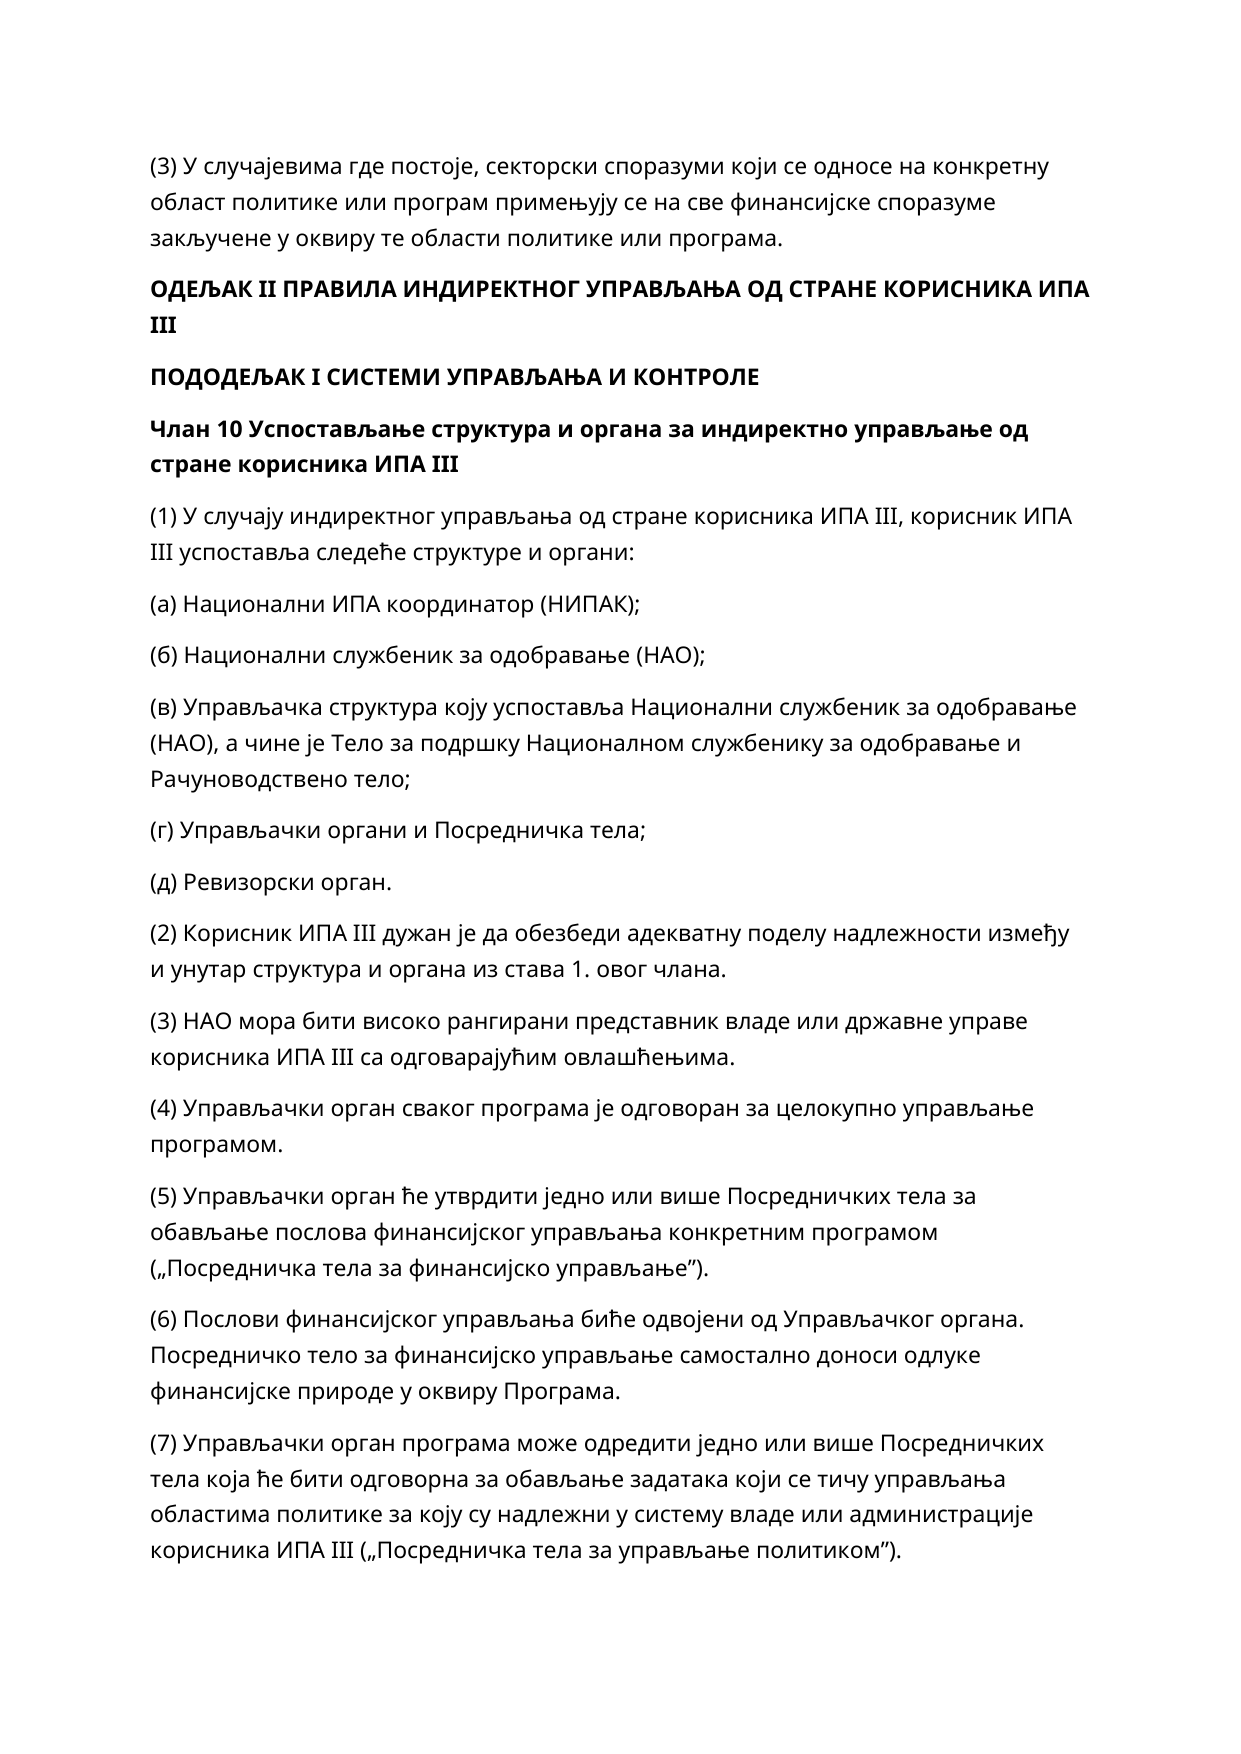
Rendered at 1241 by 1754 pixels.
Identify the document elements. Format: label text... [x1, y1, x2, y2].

text (г) Управљачки органи и Посредничка тела; [150, 814, 1090, 845]
text (5) Управљачки орган ће утврдити једно или више Посредничких тела за обављање послова финансијског управљања конкретним програмом („Посредничка тела за финансијско управљање”). [150, 1180, 1090, 1283]
text (2) Корисник ИПА III дужан је да обезбеди адекватну поделу надлежности између и унутар структура и органа из става 1. овог члана. [150, 917, 1090, 984]
text (в) Управљачка структура коју успоставља Национални службеник за одобравање (НАО), а чине је Тело за подршку Националном службенику за одобравање и Рачуноводствено тело; [150, 691, 1090, 794]
text (6) Послови финансијског управљања биће одвојени од Управљачког органа. Посредничко тело за финансијско управљање самостално доноси одлуке финансијске природе у оквиру Програма. [150, 1303, 1090, 1406]
text ОДЕЉАК II ПРАВИЛА ИНДИРЕКТНОГ УПРАВЉАЊА ОД СТРАНЕ КОРИСНИКА ИПА III [150, 273, 1090, 341]
text (б) Национални службеник за одобравање (НАO); [150, 639, 1090, 670]
text (a) Национални ИПА координатор (НИПАК); [150, 587, 1090, 619]
text (3) НАО мора бити високо рангирани представник владе или државне управе корисника ИПА III са одговарајућим овлашћењима. [150, 1005, 1090, 1072]
text (7) Управљачки орган програма може одредити једно или више Посредничких тела која ће бити одговорна за обављање задатака који се тичу управљања областима политике за коју су надлежни у систему владе или администрације корисника ИПА III („Посредничка тела за управљање политиком”). [150, 1427, 1090, 1566]
text (4) Управљачки орган сваког програма је одговоран за целокупно управљање програмом. [150, 1092, 1090, 1159]
text (3) У случајевима где постоје, секторски споразуми који се односе на конкретну област политике или програм примењују се на све финансијске споразуме закључене у оквиру те области политике или програма. [150, 150, 1090, 253]
text ПОДОДЕЉАК I СИСТЕМИ УПРАВЉАЊА И КОНТРОЛЕ [150, 361, 1090, 392]
text (д) Ревизорски орган. [150, 866, 1090, 897]
text (1) У случају индиректног управљања од стране корисника ИПА III, корисник ИПА III успоставља следеће структуре и органи: [150, 500, 1090, 567]
text Члан 10 Успостављање структура и органа за индиректно управљање од стране корисника ИПА III [150, 412, 1090, 480]
